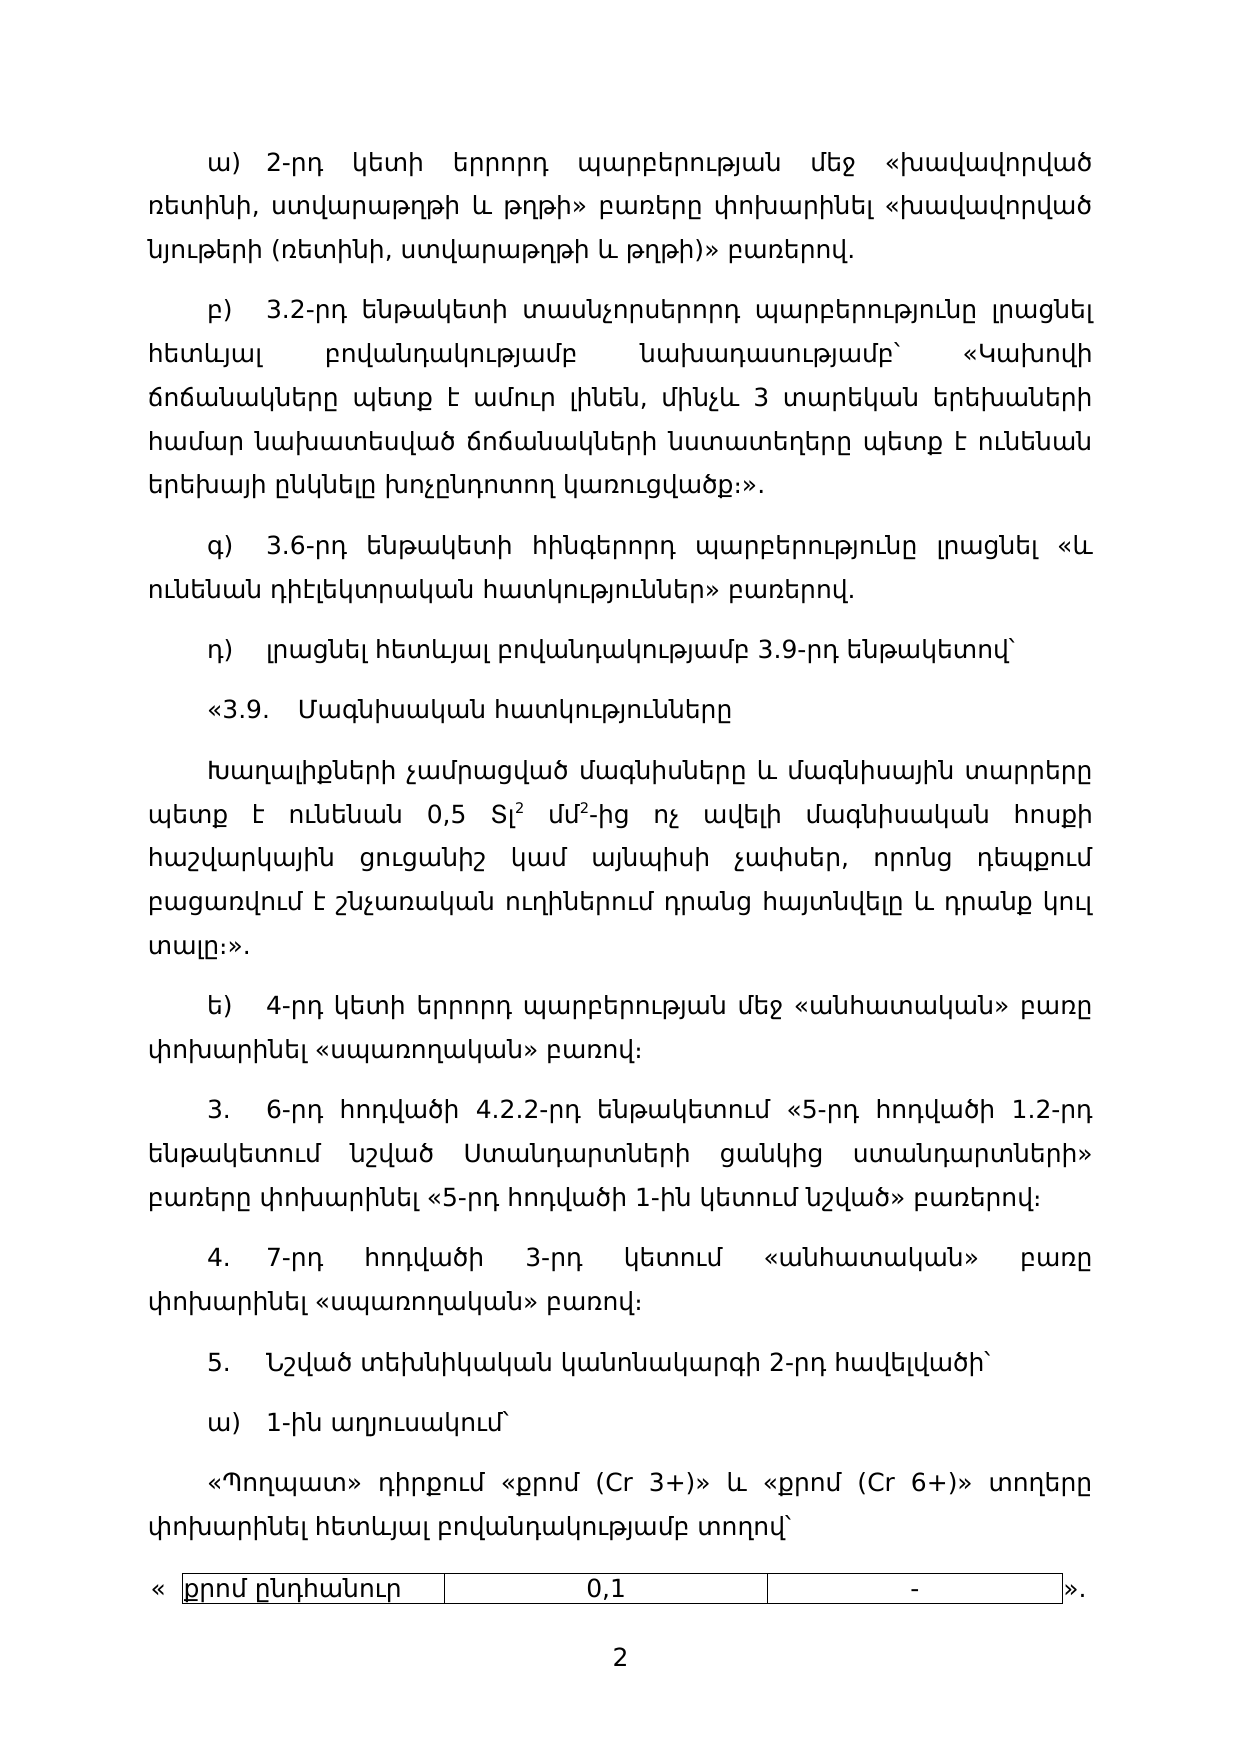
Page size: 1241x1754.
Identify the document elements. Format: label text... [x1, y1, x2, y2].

table_header քրոմ ընդհանուր [183, 1574, 444, 1603]
text դ) լրացնել հետևյալ բովանդակությամբ 3.9-րդ ենթակետով՝ [148, 635, 1092, 664]
text 4. 7-րդ հոդվածի 3-րդ կետում «անհատական» բառը փոխարինել «սպառողական» բառով։ [148, 1243, 1093, 1316]
text «3.9. Մագնիսական հատկությունները [148, 696, 1092, 725]
table_header 0,1 [445, 1574, 767, 1603]
text «Պողպատ» դիրքում «քրոմ (Сr 3+)» և «քրոմ (Сr 6+)» տողերը փոխարինել հետևյալ բովանդակությամբ տողով՝ [148, 1468, 1093, 1541]
text ե) 4-րդ կետի երրորդ պարբերության մեջ «անհատական» բառը փոխարինել «սպառողական» բառով։ [148, 991, 1093, 1064]
table_header - [768, 1574, 1062, 1603]
text 5. Նշված տեխնիկական կանոնակարգի 2-րդ հավելվածի՝ [148, 1348, 1092, 1377]
text ա) 1-ին աղյուսակում՝ [148, 1408, 1092, 1437]
text Խաղալիքների չամրացված մագնիսները և մագնիսային տարրերը պետք է ունենան 0,5 Տլ2 մմ2-ից ոչ ավելի մագնիսական հոսքի հաշվարկային ցուցանիշ կամ այնպիսի չափսեր, որոնց դեպքում բացառվում է շնչառական ուղիներում դրանց հայտնվելը և դրանք կուլ տալը։». [148, 756, 1093, 960]
text 3. 6-րդ հոդվածի 4.2.2-րդ ենթակետում «5-րդ հոդվածի 1.2-րդ ենթակետում նշված Ստանդարտների ցանկից ստանդարտների» բառերը փոխարինել «5-րդ հոդվածի 1-ին կետում նշված» բառերով։ [148, 1096, 1093, 1212]
text գ) 3.6-րդ ենթակետի հինգերորդ պարբերությունը լրացնել «և ունենան դիէլեկտրական հատկություններ» բառերով. [148, 531, 1093, 604]
text ա) 2-րդ կետի երրորդ պարբերության մեջ «խավավորված ռետինի, ստվարաթղթի և թղթի» բառերը փոխարինել «խավավորված նյութերի (ռետինի, ստվարաթղթի և թղթի)» բառերով. [148, 148, 1093, 264]
table_header ». [1063, 1573, 1091, 1603]
table_header « [149, 1573, 182, 1603]
text բ) 3.2-րդ ենթակետի տասնչորսերորդ պարբերությունը լրացնել հետևյալ բովանդակությամբ նախադասությամբ՝ «Կախովի ճոճանակները պետք է ամուր լինեն, մինչև 3 տարեկան երեխաների համար նախատեսված ճոճանակների նստատեղերը պետք է ունենան երեխայի ընկնելը խոչընդոտող կառուցվածք։». [148, 296, 1093, 500]
